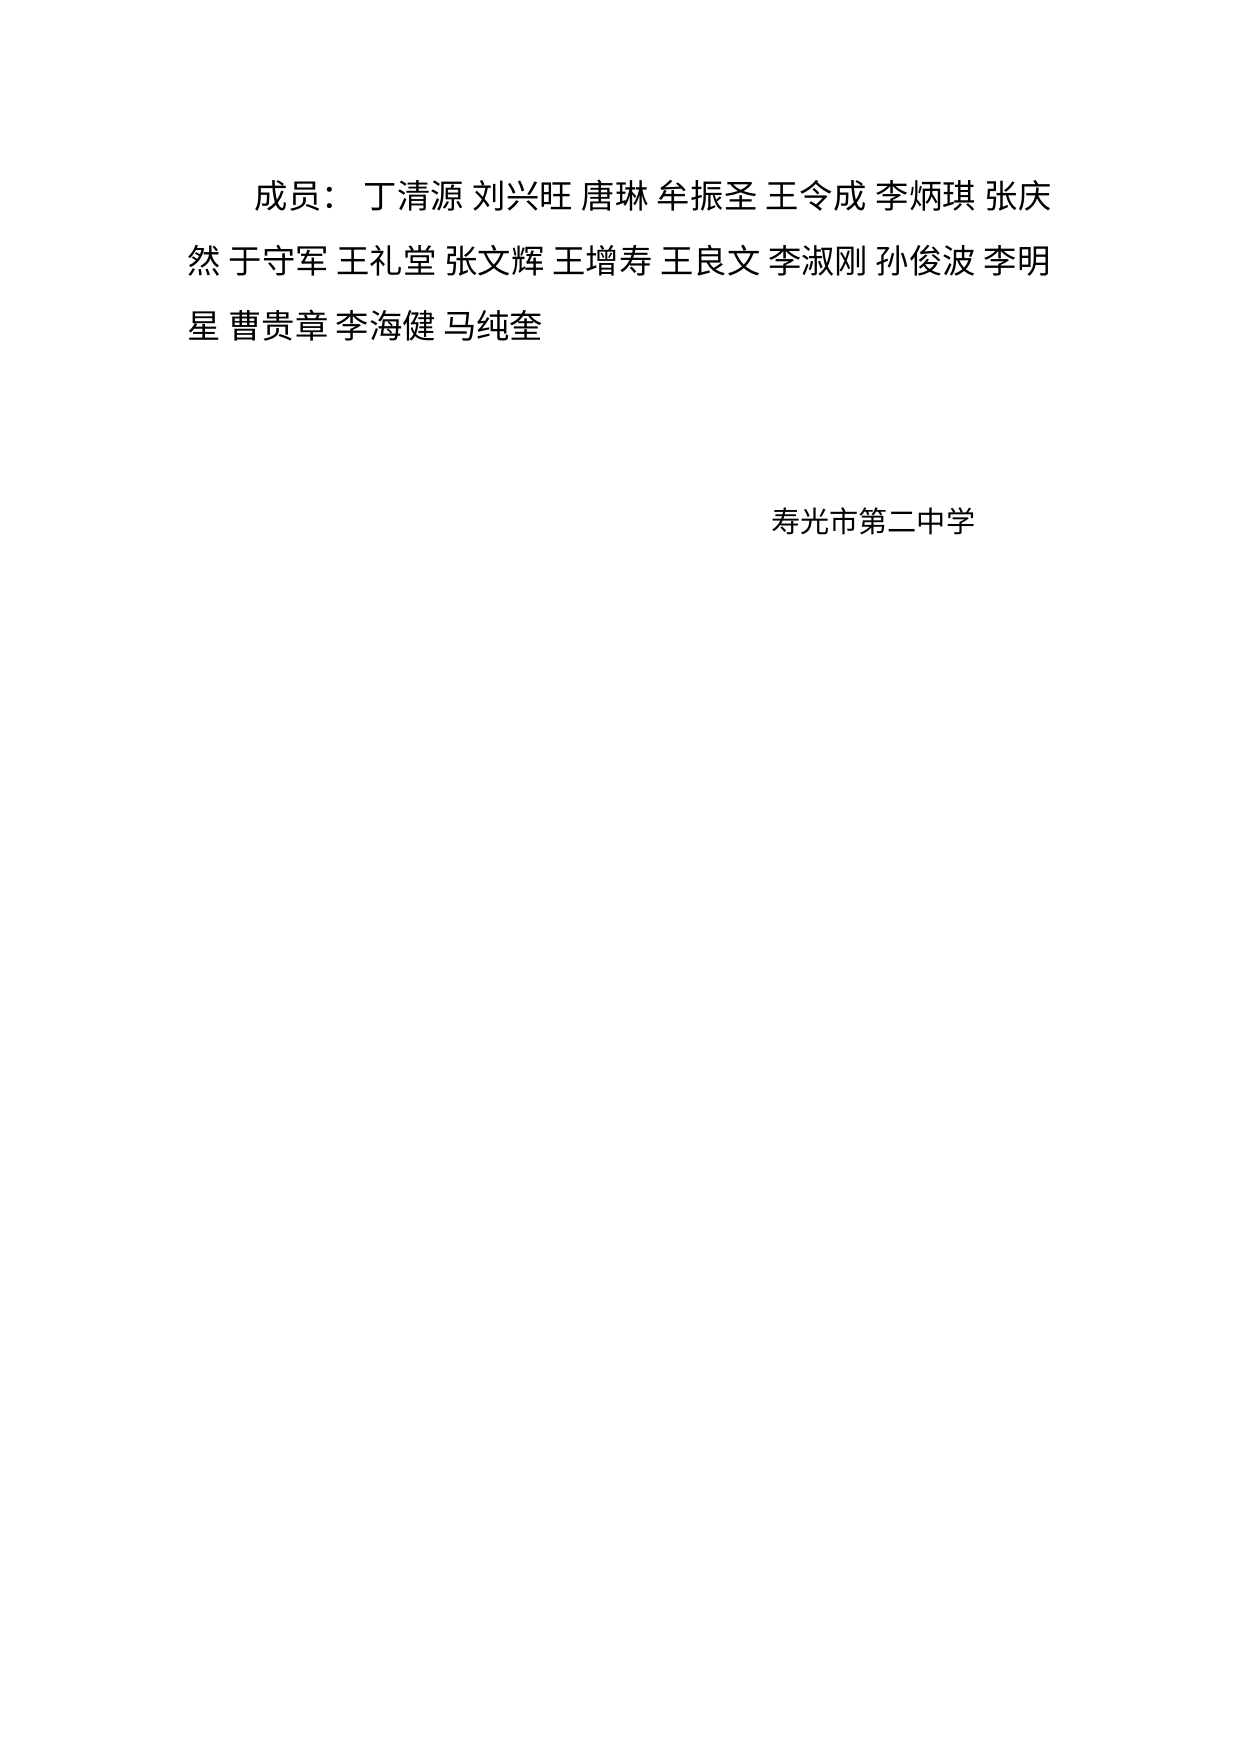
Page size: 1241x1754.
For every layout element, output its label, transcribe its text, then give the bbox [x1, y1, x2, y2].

text 寿光市第二中学 [187, 487, 1053, 552]
text 成员： 丁清源 刘兴旺 唐琳 牟振圣 王令成 李炳琪 张庆然 于守军 王礼堂 张文辉 王增寿 王良文 李淑刚 孙俊波 李明星 曹贵章 李海健 马纯奎 [187, 162, 1053, 357]
